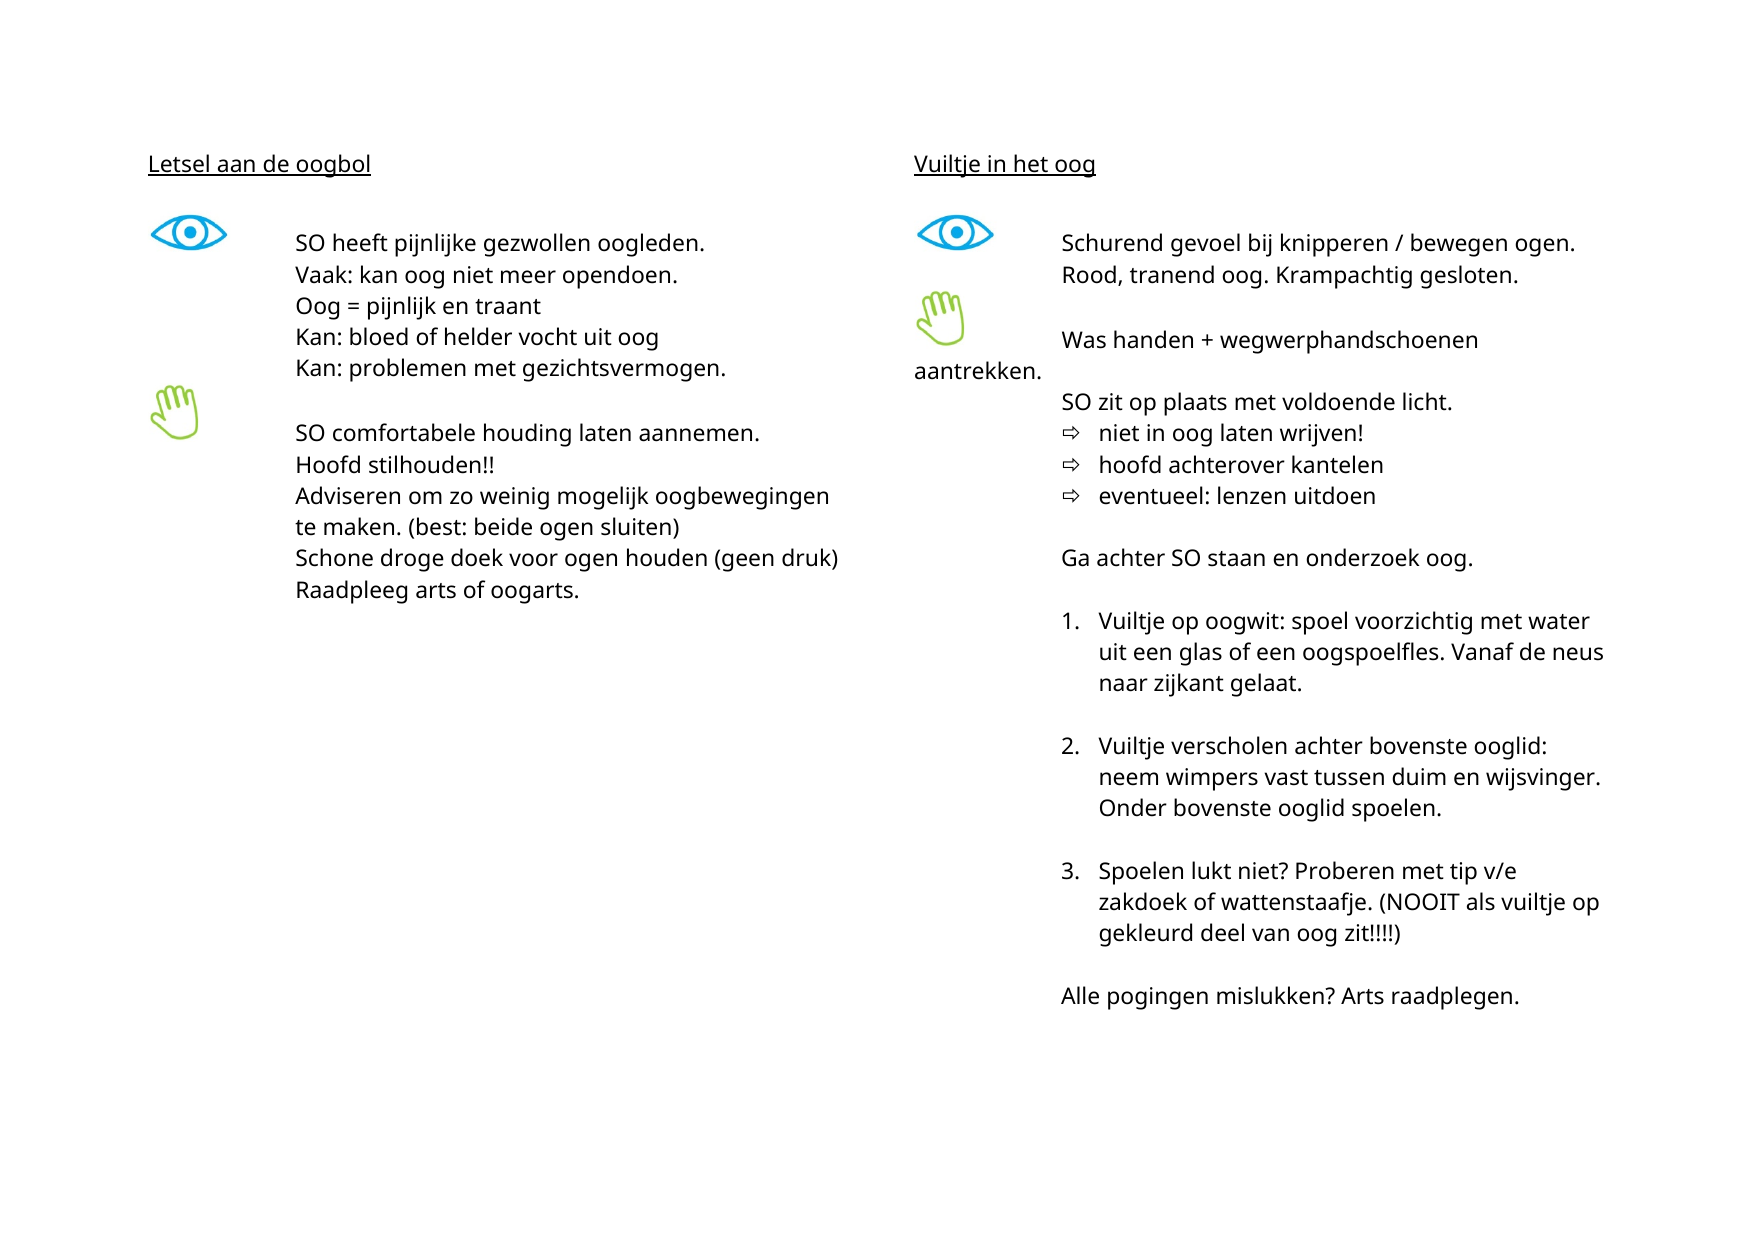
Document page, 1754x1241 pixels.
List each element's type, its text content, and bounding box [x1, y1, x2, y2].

picture [147, 210, 231, 252]
text Raadpleeg arts of oogarts. [148, 574, 840, 605]
text Oog = pijnlijk en traant [148, 290, 840, 321]
list Vuiltje op oogwit: spoel voorzichtig met water uit een glas of een oogspoelfles. Vanaf de neus naar zijkant gelaat. [1061, 605, 1606, 699]
text Rood, tranend oog. Krampachtig gesloten. [914, 259, 1606, 290]
text Vuiltje in het oog [914, 148, 1606, 179]
text Alle pogingen mislukken? Arts raadplegen. [1061, 980, 1606, 1011]
text Ga achter SO staan en onderzoek oog. [1061, 542, 1606, 574]
text Vaak: kan oog niet meer opendoen. [148, 259, 840, 290]
text SO heeft pijnlijke gezwollen oogleden. [148, 210, 840, 259]
text Letsel aan de oogbol [148, 148, 840, 179]
list eventueel: lenzen uitdoen [1061, 480, 1606, 511]
list hoofd achterover kantelen [1061, 449, 1606, 480]
text Was handen + wegwerphandschoenen aantrekken. [914, 290, 1606, 386]
text Hoofd stilhouden!! [148, 449, 840, 480]
text Kan: problemen met gezichtsvermogen. [148, 352, 840, 384]
text SO comfortabele houding laten aannemen. [148, 384, 840, 449]
text SO zit op plaats met voldoende licht. [914, 386, 1606, 417]
list Vuiltje verscholen achter bovenste ooglid: neem wimpers vast tussen duim en wijsvinger. Onder bovenste ooglid spoelen. [1061, 730, 1606, 824]
list Spoelen lukt niet? Proberen met tip v/e zakdoek of wattenstaafje. (NOOIT als vuiltje op gekleurd deel van oog zit!!!!) [1061, 855, 1606, 949]
picture [147, 383, 200, 442]
text Schone droge doek voor ogen houden (geen druk) [148, 542, 840, 574]
text Kan: bloed of helder vocht uit oog [148, 321, 840, 352]
text Schurend gevoel bij knipperen / bewegen ogen. [914, 210, 1606, 259]
text Adviseren om zo weinig mogelijk oogbewegingen te maken. (best: beide ogen sluiten) [295, 480, 840, 542]
list niet in oog laten wrijven! [1061, 417, 1606, 449]
picture [913, 290, 966, 349]
picture [913, 210, 997, 252]
